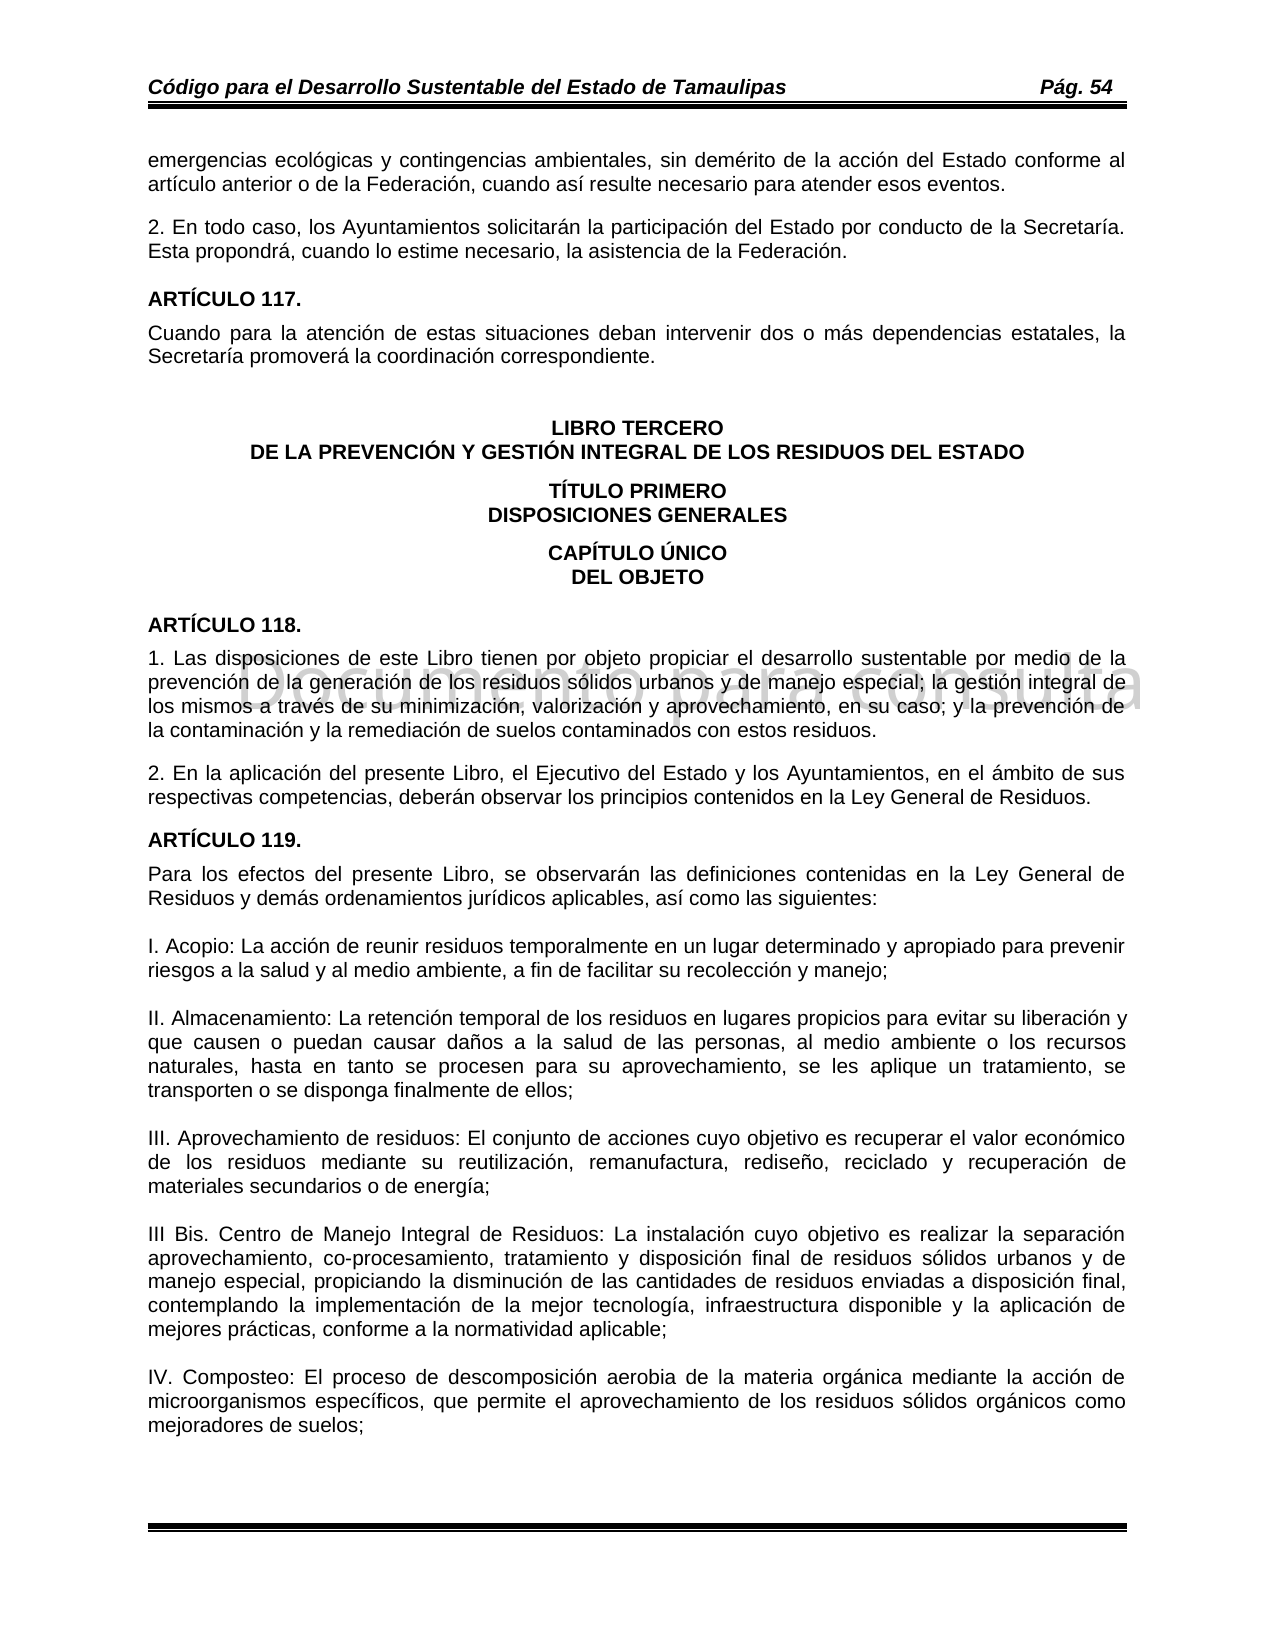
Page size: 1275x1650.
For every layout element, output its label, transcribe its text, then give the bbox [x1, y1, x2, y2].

text ARTÍCULO 117. [148, 287, 1127, 311]
text Cuando para la atención de estas situaciones deban intervenir dos o más dependencias estatales, la Secretaría promoverá la coordinación correspondiente. [148, 320, 1127, 368]
text II. Almacenamiento: La retención temporal de los residuos en lugares propicios para evitar su liberación y que causen o puedan causar daños a la salud de las personas, al medio ambiente o los recursos naturales, hasta en tanto se procesen para su aprovechamiento, se les aplique un tratamiento, se transporten o se disponga finalmente de ellos; [148, 1006, 1127, 1102]
text DE GESTIÓN INTEGRAL DE LOS RESIDUOS DEL ESTADO [148, 440, 1127, 464]
text ARTÍCULO 118. [148, 613, 1127, 637]
text Para los efectos del presente Libro, se observarán las definiciones contenidas en de Residuos y demás ordenamientos jurídicos aplicables, así como las siguientes: [148, 862, 1127, 910]
text TÍTULO PRIMERO [148, 478, 1127, 502]
text LIBRO TERCERO [148, 416, 1127, 440]
text IV. Composteo: El proceso de descomposición aerobia de la materia orgánica mediante la acción de microorganismos específicos, que permite el aprovechamiento de los residuos sólidos orgánicos como mejoradores de suelos; [148, 1365, 1127, 1437]
text III. Aprovechamiento de residuos: El conjunto de acciones cuyo objetivo es recuperar el valor económico de los residuos mediante su reutilización, remanufactura, rediseño, reciclado y recuperación de materiales secundarios o de energía; [148, 1126, 1127, 1197]
text III Bis. Centro de Manejo Integral de Residuos: La instalación cuyo objetivo es realizar la separación aprovechamiento, co-procesamiento, tratamiento y disposición final de residuos sólidos urbanos y de manejo especial, propiciando la disminución de las cantidades de residuos enviadas a disposición final, contemplando la implementación de la mejor tecnología, infraestructura disponible y la aplicación de mejores prácticas, conforme a la normatividad aplicable; [148, 1221, 1127, 1341]
text 2. En todo caso, los Ayuntamientos solicitarán la participación del Estado por conducto de la Secretaría. Esta propondrá, cuando lo estime necesario, la asistencia de la Federación. [148, 215, 1127, 263]
text 2. En la aplicación del presente Libro, el Ejecutivo del Estado y los Ayuntamientos, en el ámbito de sus respectivas competencias, deberán observar los principios contenidos en de Residuos. [148, 761, 1127, 809]
text CAPÍTULO ÚNICO [148, 541, 1127, 565]
text I. Acopio: La acción de reunir residuos temporalmente en un lugar determinado y apropiado para prevenir riesgos a la salud y al medio ambiente, a fin de facilitar su recolección y manejo; [148, 934, 1127, 982]
text ARTÍCULO 119. [148, 828, 1127, 852]
text 1. Las disposiciones de este Libro tienen por objeto propiciar el desarrollo sustentable por medio de la prevención de la generación de los residuos sólidos urbanos y de manejo especial; la gestión integral de los mismos a través de su minimización, valorización y aprovechamiento, en su caso; y la prevención de la contaminación y la remediación de suelos contaminados con estos residuos. [148, 646, 1127, 742]
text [148, 148, 1127, 196]
subtitle DISPOSICIONES GENERALES [148, 502, 1127, 526]
text DEL OBJETO [148, 565, 1127, 589]
